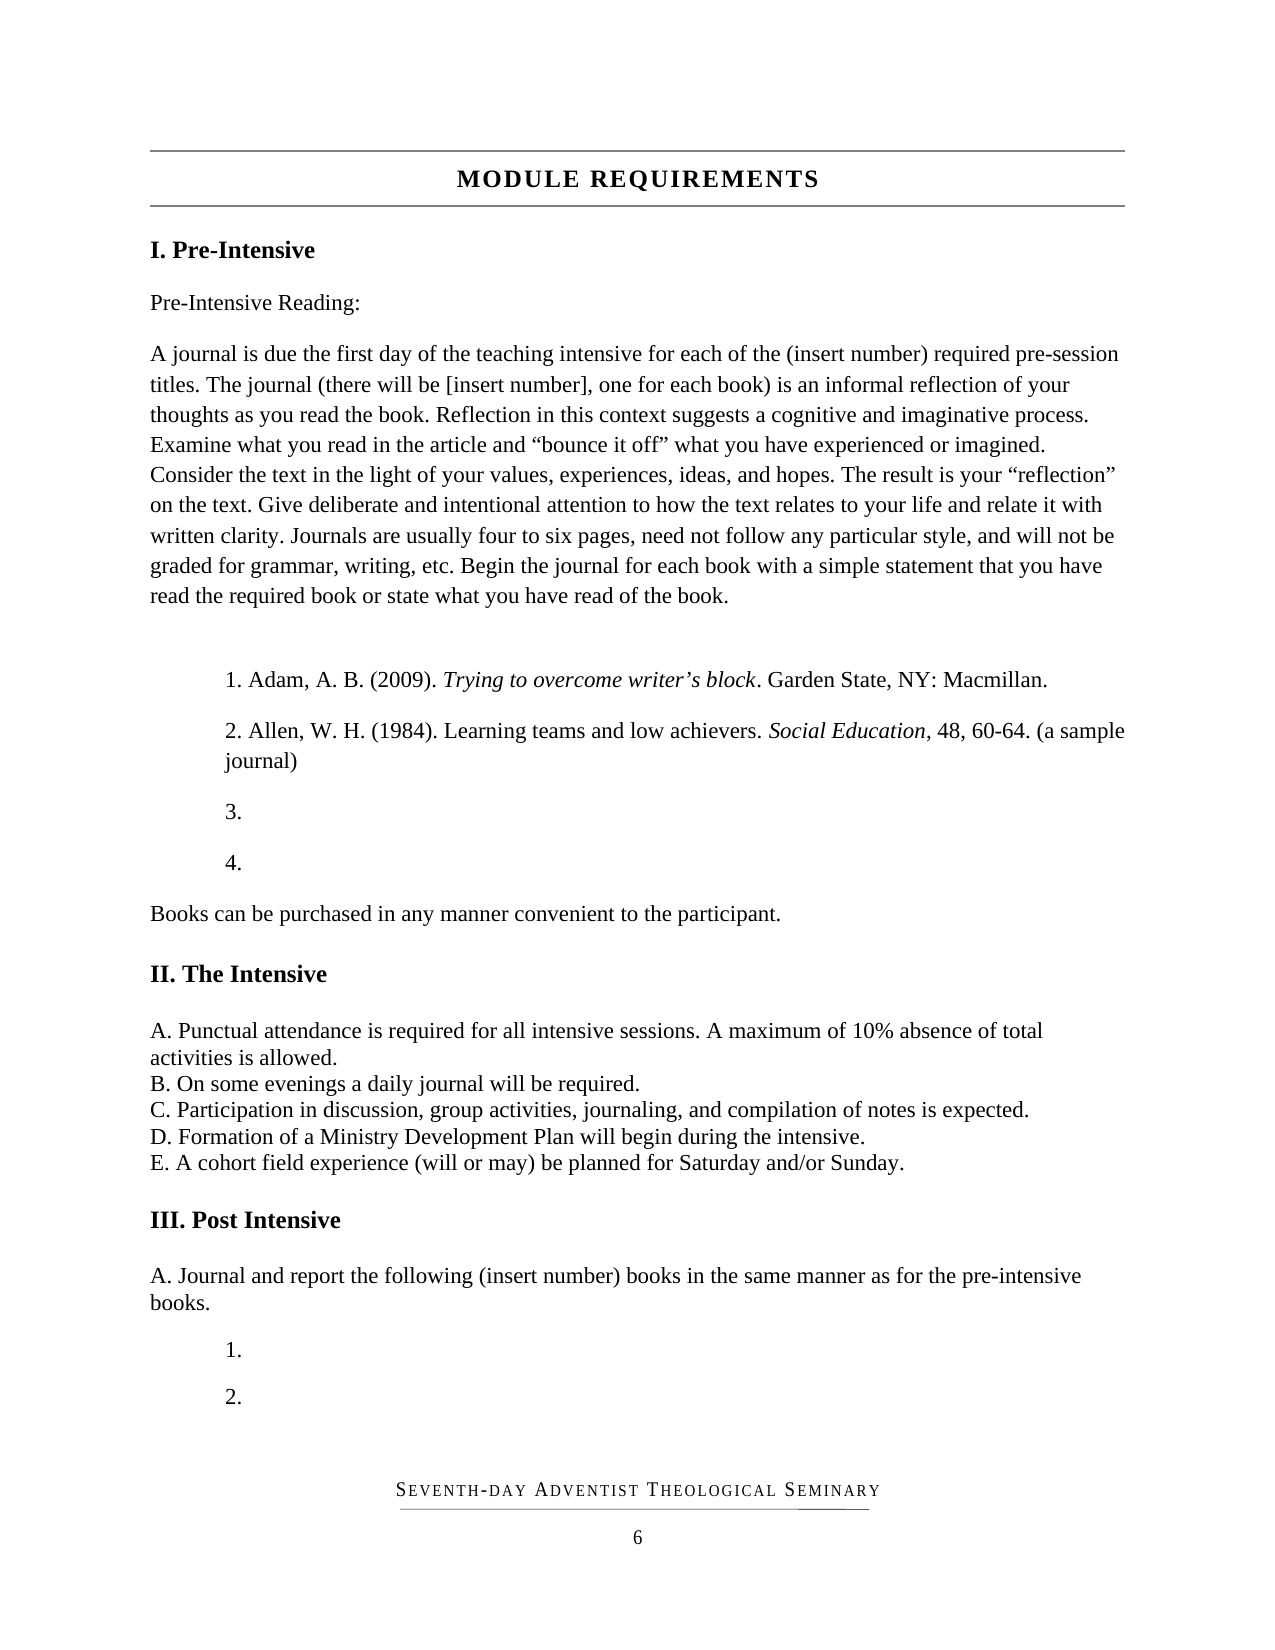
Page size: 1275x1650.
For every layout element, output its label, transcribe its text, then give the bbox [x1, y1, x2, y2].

text 1. Adam, A. B. (2009). Trying to overcome writer’s block. Garden State, NY: Macmillan. [225, 666, 1125, 692]
text II. The Intensive [150, 959, 1125, 988]
text A. Journal and report the following (insert number) books in the same manner as for the pre-intensive books. [150, 1263, 1125, 1315]
text 2. Allen, W. H. (1984). Learning teams and low achievers. Social Education, 48, 60-64. (a sample journal) [225, 717, 1125, 773]
text 4. [225, 849, 1125, 875]
text 3. [225, 798, 1125, 824]
text Books can be purchased in any manner convenient to the participant. [150, 900, 1125, 926]
text I. Pre-Intensive [150, 236, 1125, 264]
text 1. [150, 1336, 1125, 1362]
text Pre-Intensive Reading: [150, 289, 1125, 316]
subtitle module requirements [150, 152, 1125, 205]
text A journal is due the first day of the teaching intensive for each of the (insert number) required pre-session titles. The journal (there will be [insert number], one for each book) is an informal reflection of your thoughts as you read the book. Reflection in this context suggests a cognitive and imaginative process. Examine what you read in the article and “bounce it off” what you have experienced or imagined. Consider the text in the light of your values, experiences, ideas, and hopes. The result is your “reflection” on the text. Give deliberate and intentional attention to how the text relates to your life and relate it with written clarity. Journals are usually four to six pages, need not follow any particular style, and will not be graded for grammar, writing, etc. Begin the journal for each book with a simple statement that you have read the required book or state what you have read of the book. [150, 341, 1125, 641]
text C. Participation in discussion, group activities, journaling, and compilation of notes is expected. D. Formation of a Ministry Development Plan will begin during the intensive. E. A cohort field experience (will or may) be planned for Saturday and/or Sunday. [150, 1096, 1125, 1176]
text A. Punctual attendance is required for all intensive sessions. A maximum of 10% absence of total activities is allowed. B. On some evenings a daily journal will be required. [150, 1017, 1125, 1096]
text 2. [150, 1383, 1125, 1410]
text III. Post Intensive [150, 1205, 1125, 1233]
